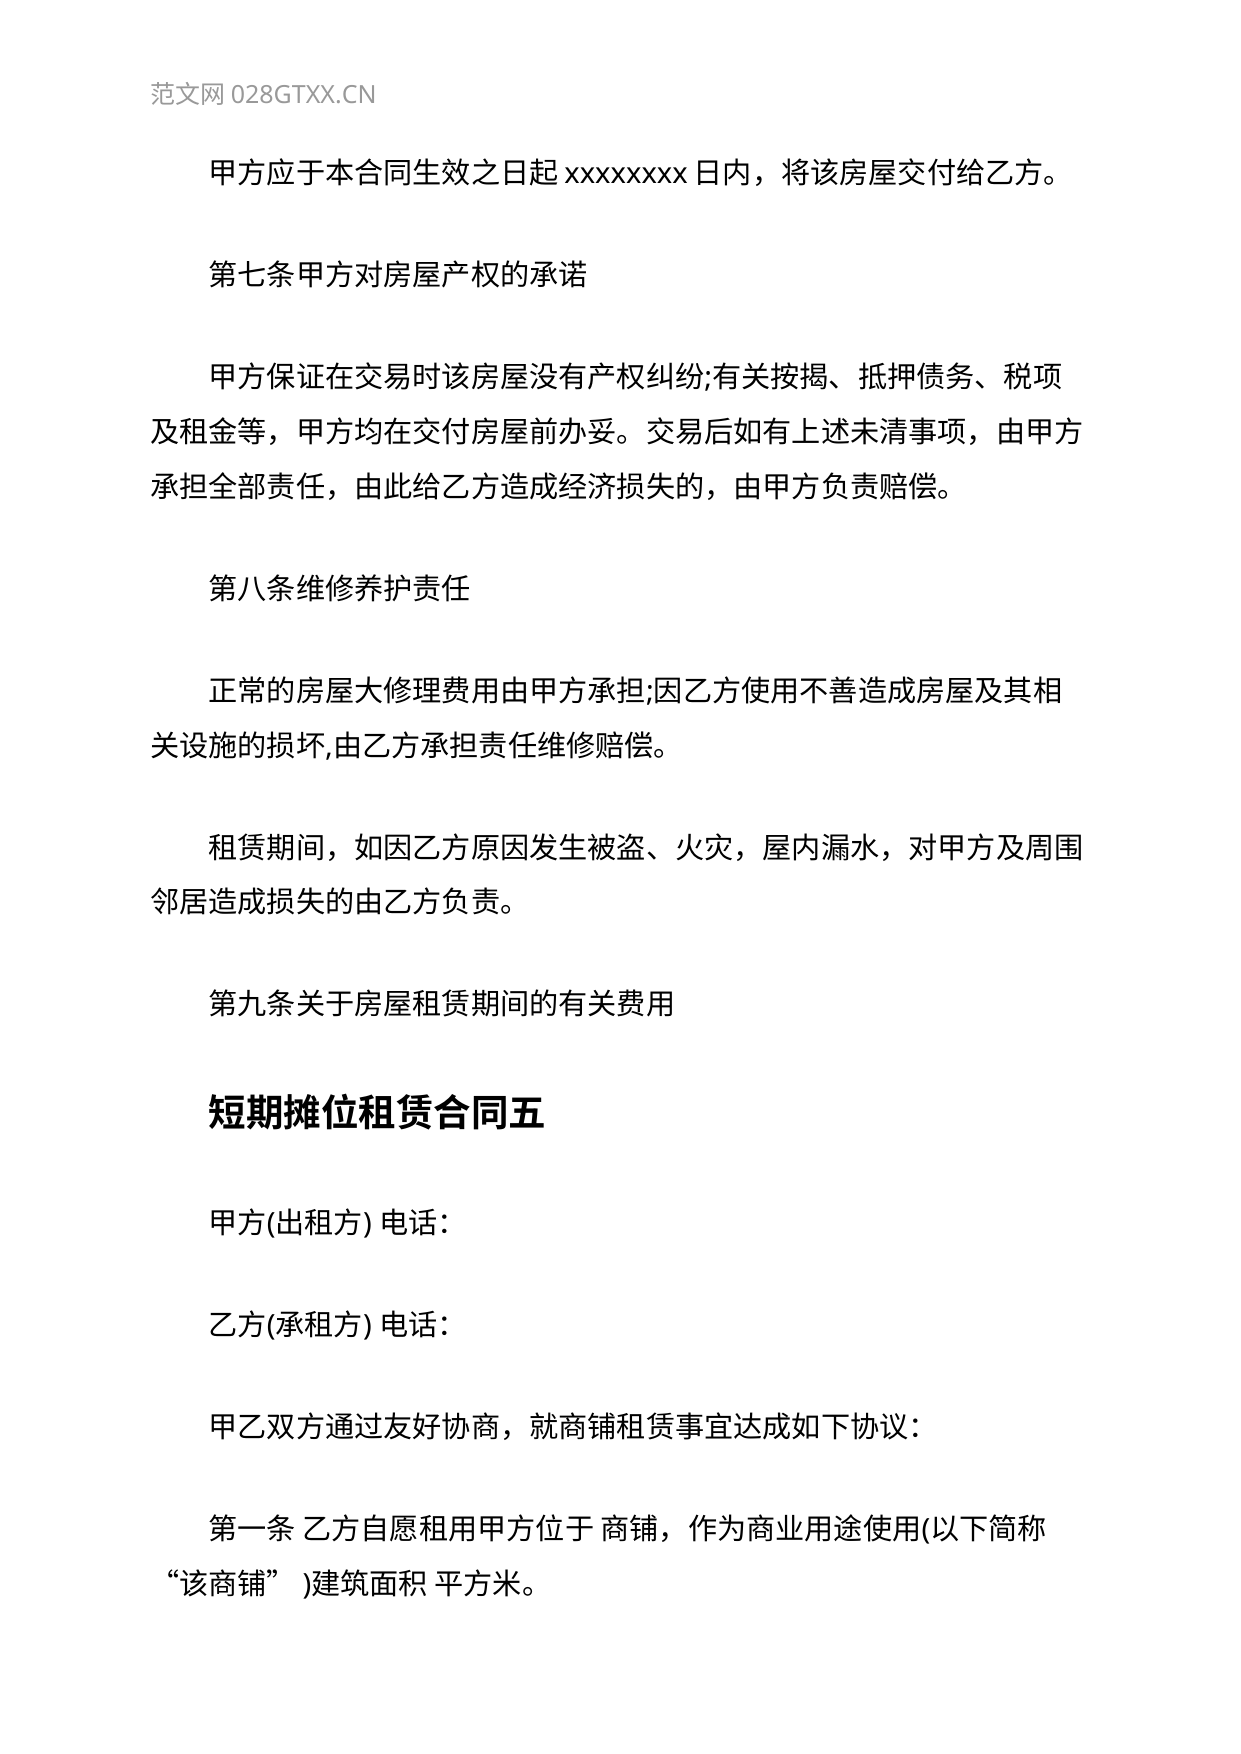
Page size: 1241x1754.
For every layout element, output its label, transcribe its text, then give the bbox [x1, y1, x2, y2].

text 第九条关于房屋租赁期间的有关费用 [150, 981, 1090, 1023]
text 短期摊位租赁合同五 [150, 1083, 1090, 1137]
text 甲方(出租方) 电话： [150, 1200, 1090, 1242]
text 甲方保证在交易时该房屋没有产权纠纷;有关按揭、抵押债务、税项及租金等，甲方均在交付房屋前办妥。交易后如有上述未清事项，由甲方承担全部责任，由此给乙方造成经济损失的，由甲方负责赔偿。 [150, 354, 1090, 506]
text 乙方(承租方) 电话： [150, 1302, 1090, 1344]
text 第一条 乙方自愿租用甲方位于 商铺，作为商业用途使用(以下简称“该商铺” )建筑面积 平方米。 [150, 1506, 1090, 1603]
text 正常的房屋大修理费用由甲方承担;因乙方使用不善造成房屋及其相关设施的损坏,由乙方承担责任维修赔偿。 [150, 667, 1090, 764]
text 甲方应于本合同生效之日起xxxxxxxx日内，将该房屋交付给乙方。 [150, 150, 1090, 192]
text 第八条维修养护责任 [150, 565, 1090, 608]
text 第七条甲方对房屋产权的承诺 [150, 252, 1090, 294]
text 租赁期间，如因乙方原因发生被盗、火灾，屋内漏水，对甲方及周围邻居造成损失的由乙方负责。 [150, 824, 1090, 921]
text 甲乙双方通过友好协商，就商铺租赁事宜达成如下协议： [150, 1404, 1090, 1446]
